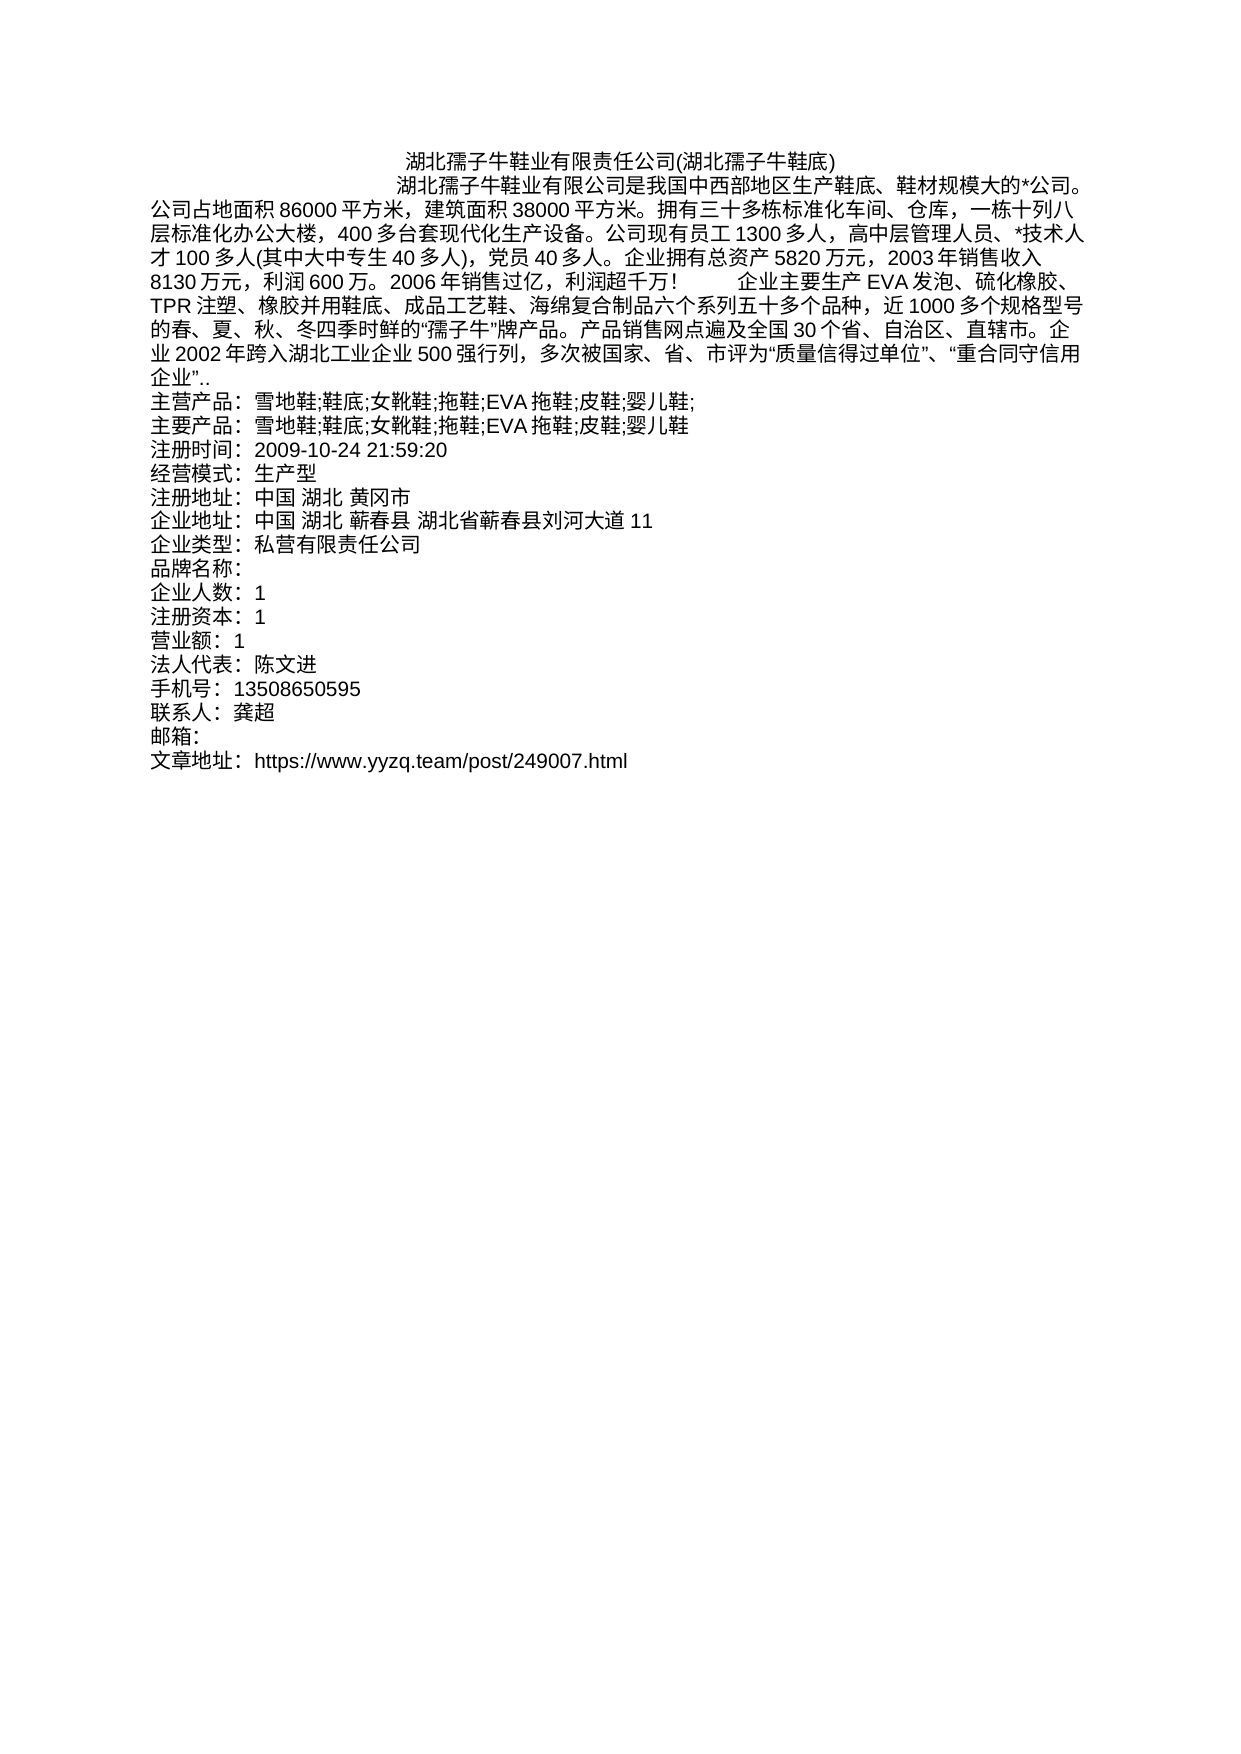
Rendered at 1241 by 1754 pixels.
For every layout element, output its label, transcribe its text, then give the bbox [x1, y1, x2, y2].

text 湖北孺子牛鞋业有限责任公司(湖北孺子牛鞋底) [150, 150, 1090, 174]
text 湖北孺子牛鞋业有限公司是我国中西部地区生产鞋底、鞋材规模大的*公司。公司占地面积86000平方米，建筑面积38000平方米。拥有三十多栋标准化车间、仓库，一栋十列八层标准化办公大楼，400多台套现代化生产设备。公司现有员工1300多人，高中层管理人员、*技术人才100多人(其中大中专生40多人)，党员40多人。企业拥有总资产5820万元，2003年销售收入8130万元，利润600万。2006年销售过亿，利润超千万！ 企业主要生产EVA发泡、硫化橡胶、TPR注塑、橡胶并用鞋底、成品工艺鞋、海绵复合制品六个系列五十多个品种，近1000多个规格型号的春、夏、秋、冬四季时鲜的“孺子牛”牌产品。产品销售网点遍及全国30个省、自治区、直辖市。企业2002年跨入湖北工业企业500强行列，多次被国家、省、市评为“质量信得过单位”、“重合同守信用企业”.. [150, 174, 1090, 389]
text 经营模式：生产型 [150, 461, 1090, 485]
text 联系人：龚超 [150, 701, 1090, 725]
text 注册时间：2009-10-24 21:59:20 [150, 437, 1090, 461]
text 主营产品：雪地鞋;鞋底;女靴鞋;拖鞋;EVA拖鞋;皮鞋;婴儿鞋; [150, 389, 1090, 413]
text 企业地址：中国 湖北 蕲春县 湖北省蕲春县刘河大道11 [150, 509, 1090, 533]
text 法人代表：陈文进 [150, 653, 1090, 677]
text 注册资本：1 [150, 605, 1090, 629]
text 品牌名称： [150, 557, 1090, 581]
text 邮箱： [150, 725, 1090, 749]
text 营业额：1 [150, 629, 1090, 653]
text 企业类型：私营有限责任公司 [150, 533, 1090, 557]
text 主要产品：雪地鞋;鞋底;女靴鞋;拖鞋;EVA拖鞋;皮鞋;婴儿鞋 [150, 413, 1090, 437]
text 文章地址：https://www.yyzq.team/post/249007.html [150, 749, 1090, 773]
text 注册地址：中国 湖北 黄冈市 [150, 485, 1090, 509]
text 手机号：13508650595 [150, 677, 1090, 701]
text 企业人数：1 [150, 581, 1090, 605]
